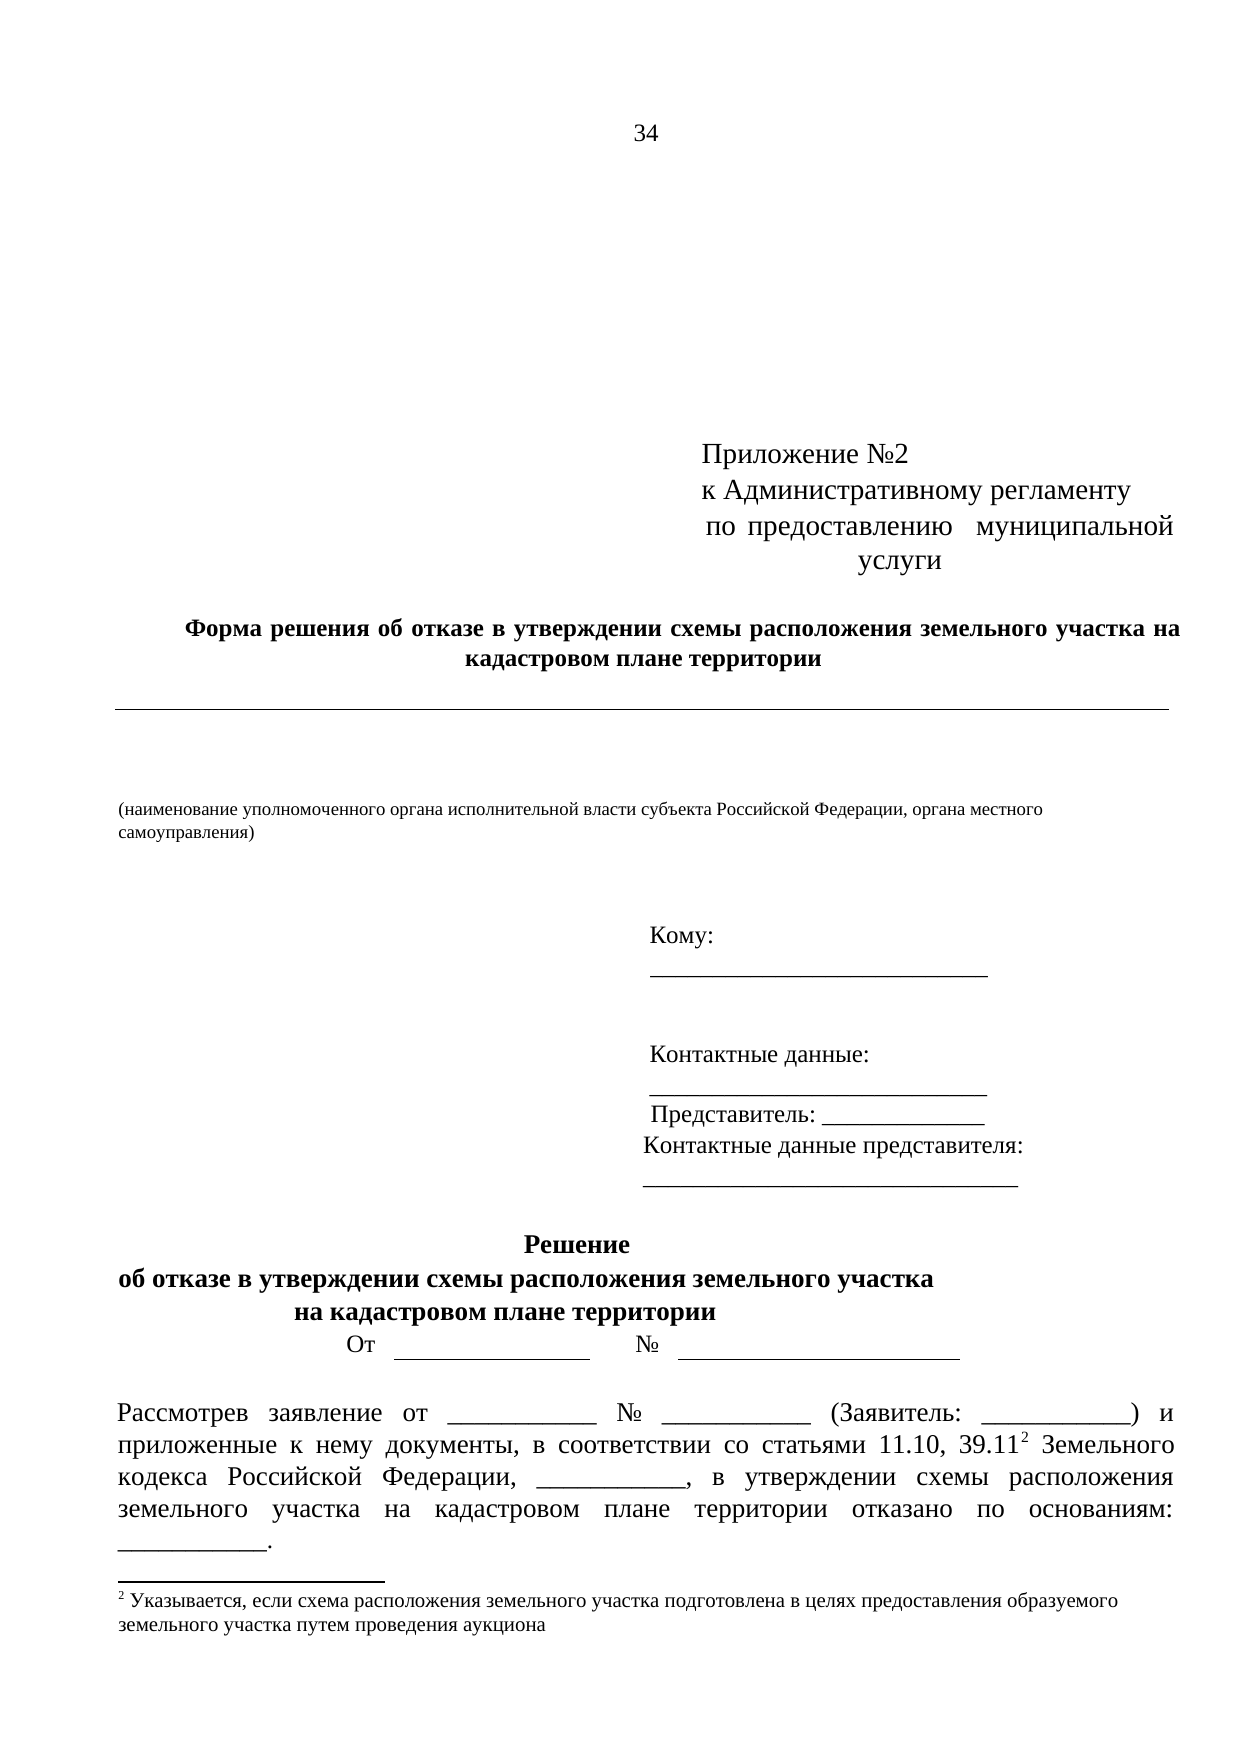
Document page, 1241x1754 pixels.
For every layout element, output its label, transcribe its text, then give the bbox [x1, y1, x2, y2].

text ___________________________ [394, 951, 1181, 980]
text ___________________________Представитель: _____________ [649, 1070, 996, 1128]
text Кому: [649, 921, 840, 949]
text на кадастровом плане территории [118, 1295, 1173, 1326]
text Контактные данные: [649, 1039, 996, 1068]
text ______________________________ [393, 1161, 1181, 1190]
text Контактные данные представителя: [393, 1130, 1181, 1159]
text к Административному регламенту [118, 472, 1174, 506]
text (наименование уполномоченного органа исполнительной власти субъекта Российской Федерации, органа местного [118, 798, 1173, 819]
text Приложение №2 [118, 436, 1174, 470]
text Форма решения об отказе в утверждении схемы расположения земельного участка на кадастровом плане территории [184, 613, 1181, 672]
text От № [118, 1329, 1181, 1357]
text Рассмотрев заявление от ___________ № ___________ (Заявитель: ___________) и приложенные к нему документы, в соответствии со статьями 11.10, 39.11 Земельного кодекса Российской Федерации, ___________, в утверждении схемы расположения земельного участка на кадастровом плане территории отказано по основаниям: ___________. [117, 1396, 1175, 1555]
text по предоставлению муниципальной услуги [706, 508, 1174, 576]
text об отказе в утверждении схемы расположения земельного участка [118, 1262, 1173, 1293]
text Решение [118, 1228, 1173, 1259]
text самоуправления) [118, 821, 1173, 843]
